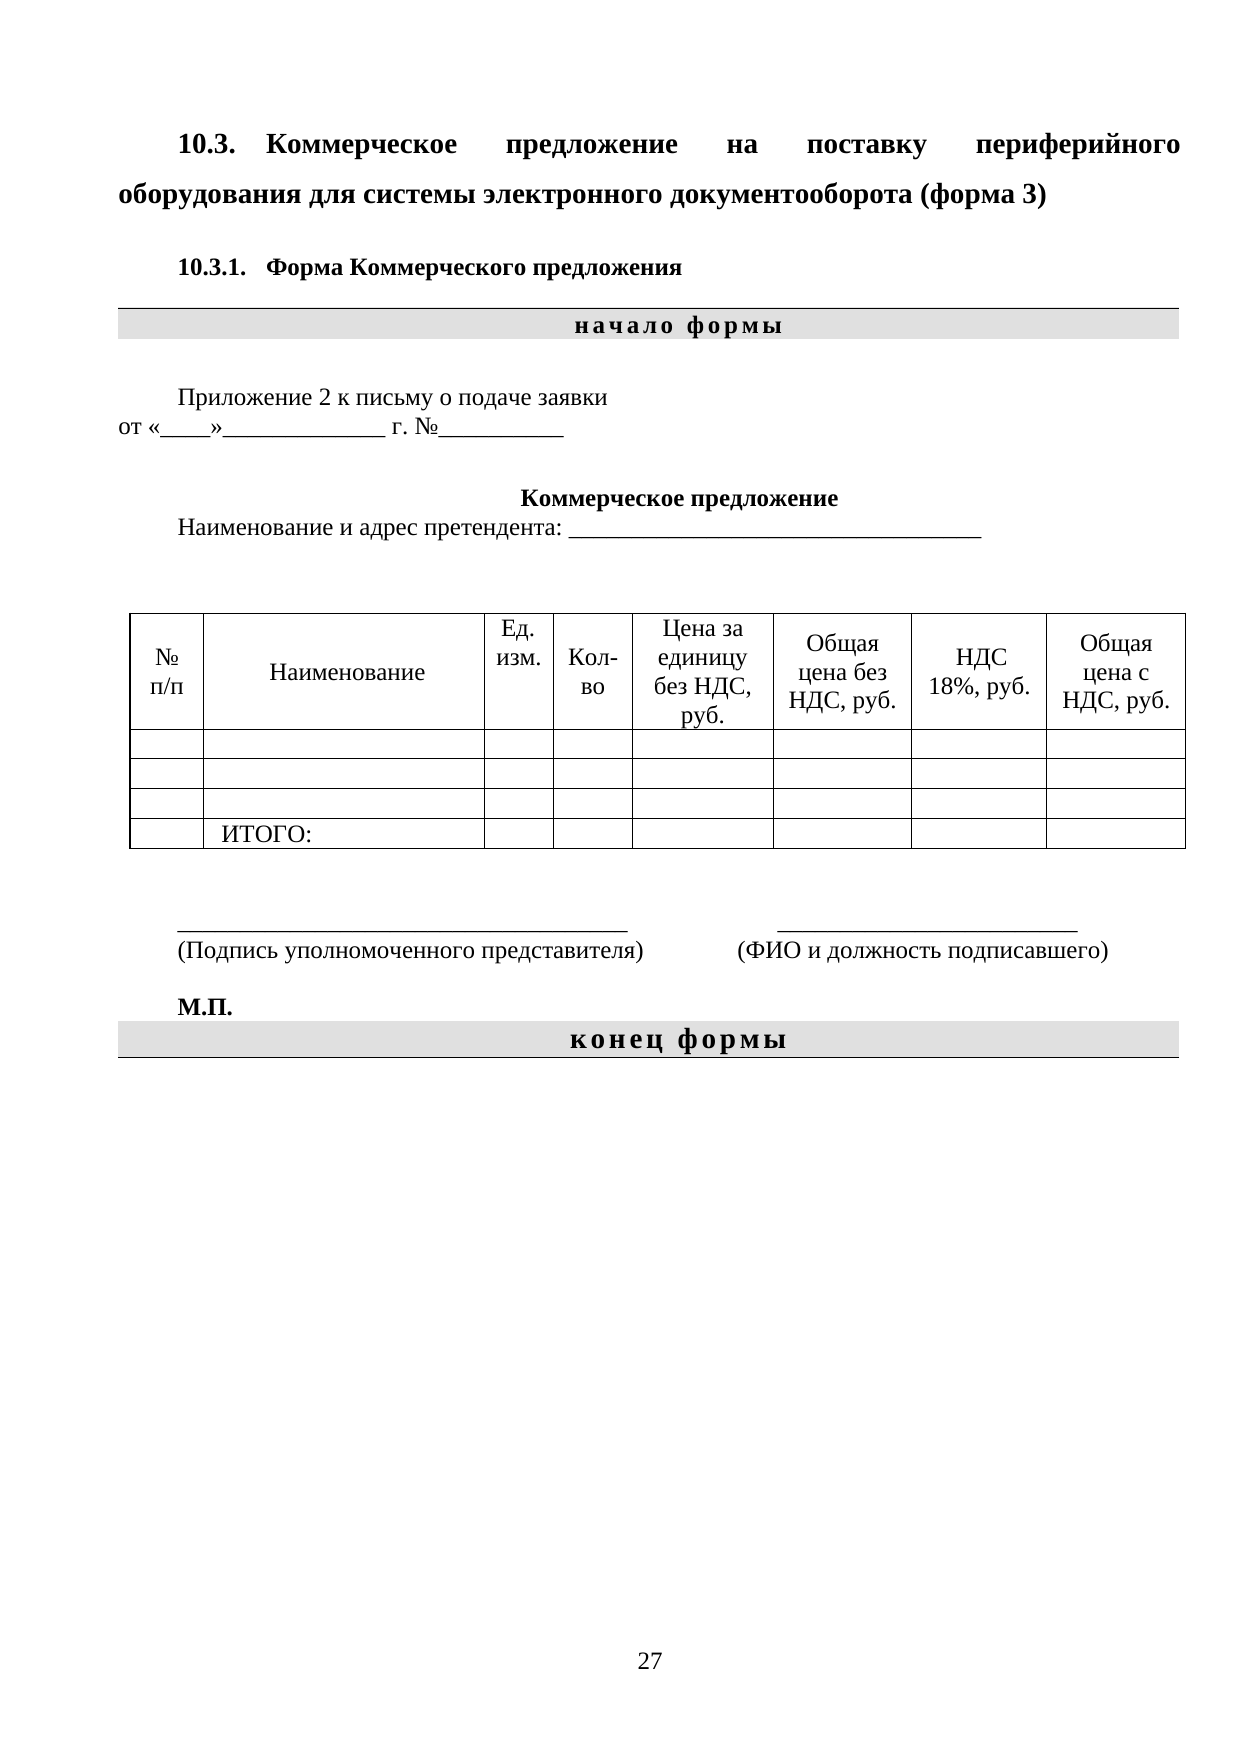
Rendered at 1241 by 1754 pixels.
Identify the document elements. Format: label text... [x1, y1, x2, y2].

text ____________________________________ ________________________ [118, 906, 1181, 935]
table_cell [204, 789, 484, 818]
text М.П. [118, 992, 1181, 1021]
table_cell [485, 819, 553, 848]
table_cell [633, 789, 773, 818]
table_cell [912, 819, 1046, 848]
table_cell [774, 789, 911, 818]
text (Подпись уполномоченного представителя) (ФИО и должность подписавшего) [118, 935, 1181, 964]
table_header № п/п [131, 614, 203, 728]
table_cell [1047, 730, 1185, 758]
list Коммерческое предложение на поставку периферийного оборудования для системы электронного документооборота (форма 3) [118, 126, 1181, 210]
table_cell [1047, 819, 1185, 848]
table_cell [633, 819, 773, 848]
table_cell [554, 730, 632, 758]
table_cell [633, 759, 773, 788]
text конец формы [118, 1021, 1179, 1057]
table_cell [204, 759, 484, 788]
table_header Наименование [204, 614, 484, 728]
table_cell [131, 789, 203, 818]
table_header Цена за единицу без НДС, руб. [633, 614, 773, 728]
table_cell [633, 730, 773, 758]
table_header Общая цена без НДС, руб. [774, 614, 911, 728]
list Форма Коммерческого предложения [118, 252, 1181, 281]
table_cell [774, 730, 911, 758]
table_header НДС 18%, руб. [912, 614, 1046, 728]
text Наименование и адрес претендента: _________________________________ [118, 512, 1181, 541]
table_cell [1047, 759, 1185, 788]
text Приложение 2 к письму о подаче заявки от «____»_____________ г. №__________ [118, 382, 1181, 440]
table_cell [204, 730, 484, 758]
table_cell [912, 789, 1046, 818]
table_header Кол-во [554, 614, 632, 728]
table_cell [485, 730, 553, 758]
text начало формы [118, 309, 1179, 339]
table_cell [131, 819, 203, 848]
table_cell [485, 759, 553, 788]
table_cell [554, 819, 632, 848]
table_cell [774, 759, 911, 788]
table_cell [912, 730, 1046, 758]
table_cell [912, 759, 1046, 788]
table_header Ед. изм. [485, 614, 553, 728]
table_cell [554, 759, 632, 788]
table_cell ИТОГО: [204, 819, 484, 848]
text Коммерческое предложение [118, 483, 1181, 512]
table_cell [554, 789, 632, 818]
table_cell [485, 789, 553, 818]
table_cell [774, 819, 911, 848]
table_cell [131, 759, 203, 788]
table_cell [131, 730, 203, 758]
table_cell [1047, 789, 1185, 818]
table_header Общая цена с НДС, руб. [1047, 614, 1185, 728]
